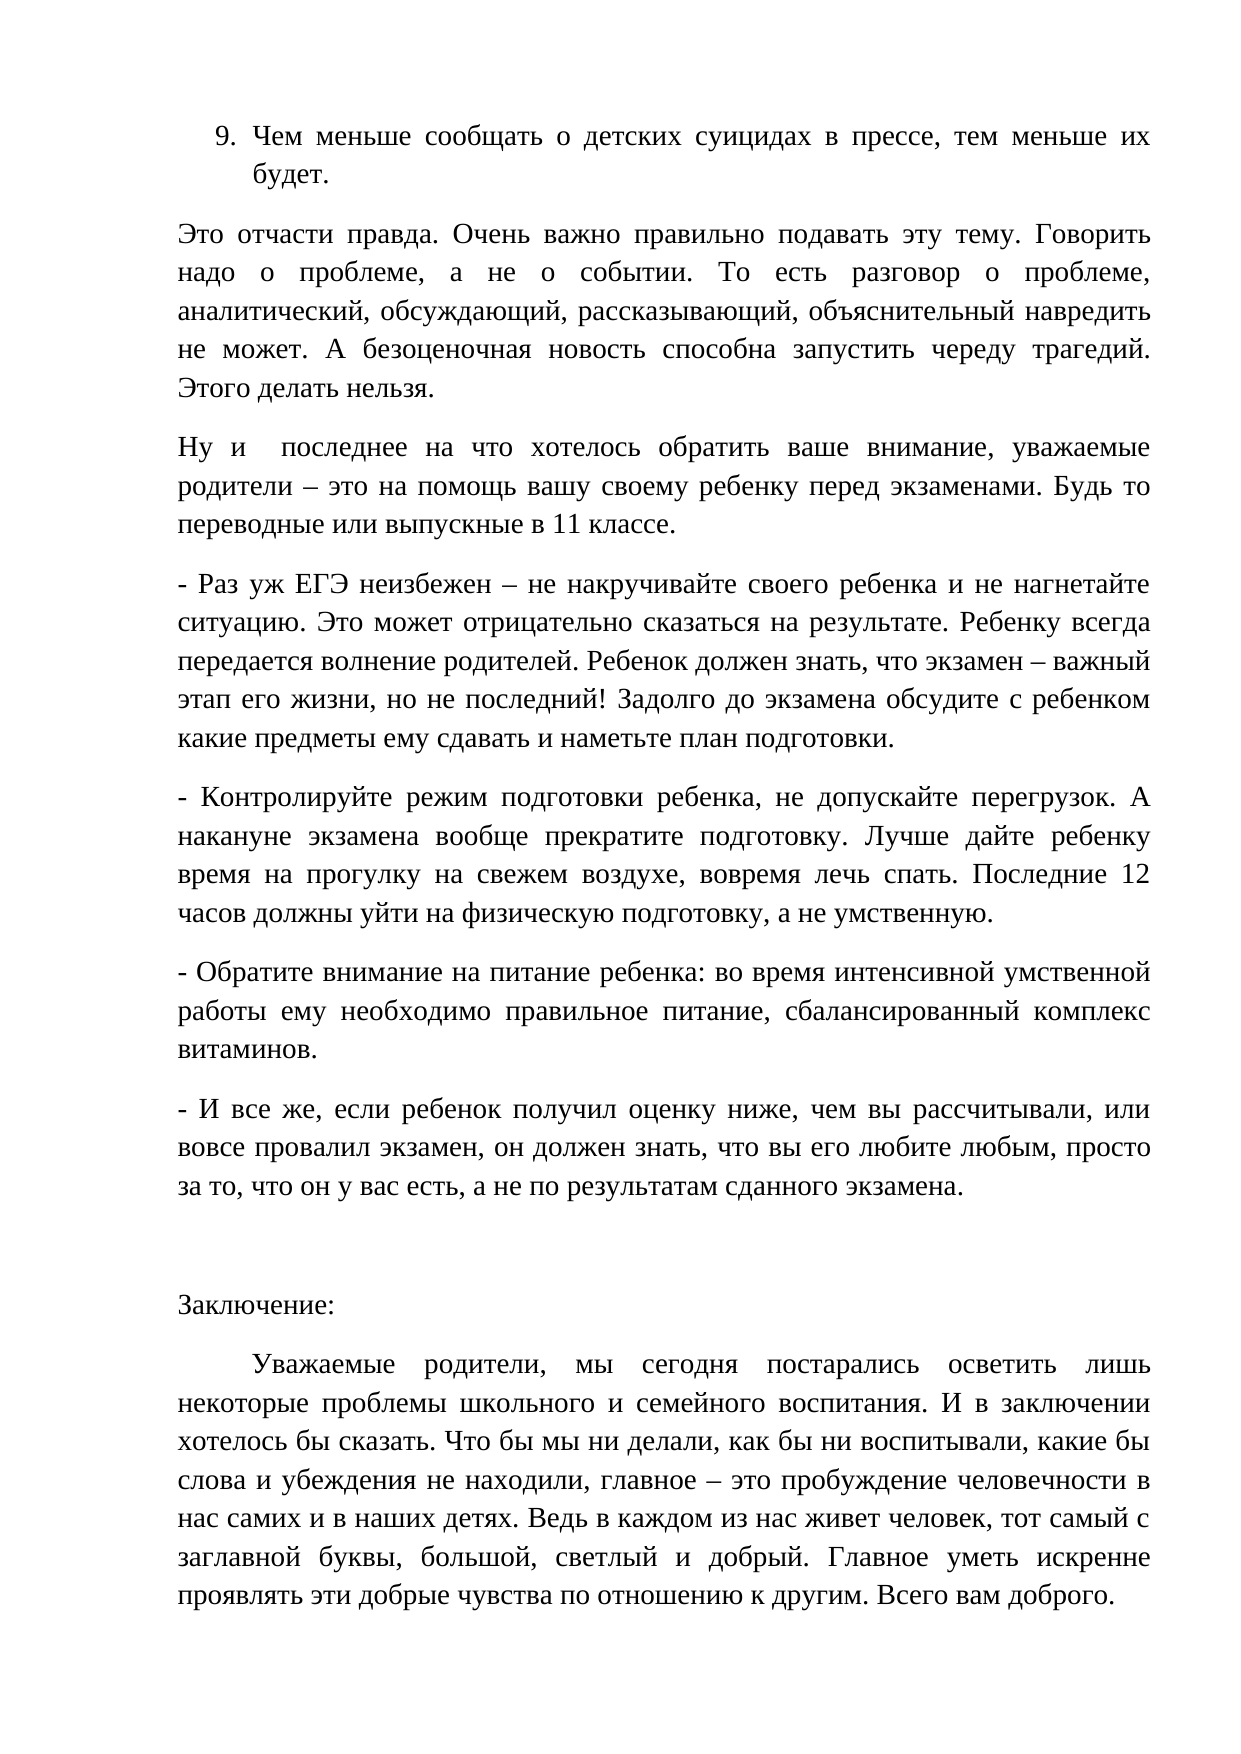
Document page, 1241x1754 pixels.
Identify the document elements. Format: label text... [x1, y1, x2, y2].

text - Раз уж ЕГЭ неизбежен – не накручивайте своего ребенка и не нагнетайте ситуацию. Это может отрицательно сказаться на результате. Ребенку всегда передается волнение родителей. Ребенок должен знать, что экзамен – важный этап его жизни, но не последний! Задолго до экзамена обсудите с ребенком какие предметы ему сдавать и наметьте план подготовки. [177, 566, 1152, 754]
text Уважаемые родители, мы сегодня постарались осветить лишь некоторые проблемы школьного и семейного воспитания. И в заключении хотелось бы сказать. Что бы мы ни делали, как бы ни воспитывали, какие бы слова и убеждения не находили, главное – это пробуждение человечности в нас самих и в наших детях. Ведь в каждом из нас живет человек, тот самый с заглавной буквы, большой, светлый и добрый. Главное уметь искренне проявлять эти добрые чувства по отношению к другим. Всего вам доброго. [177, 1346, 1152, 1611]
text Заключение: [177, 1287, 1152, 1320]
text - Обратите внимание на питание ребенка: во время интенсивной умственной работы ему необходимо правильное питание, сбалансированный комплекс витаминов. [177, 954, 1152, 1065]
text - Контролируйте режим подготовки ребенка, не допускайте перегрузок. А накануне экзамена вообще прекратите подготовку. Лучше дайте ребенку время на прогулку на свежем воздухе, вовремя лечь спать. Последние 12 часов должны уйти на физическую подготовку, а не умственную. [177, 779, 1152, 929]
text Ну и последнее на что хотелось обратить ваше внимание, уважаемые родители – это на помощь вашу своему ребенку перед экзаменами. Будь то переводные или выпускные в 11 классе. [177, 429, 1152, 540]
list Чем меньше сообщать о детских суицидах в прессе, тем меньше их будет. [215, 118, 1152, 190]
text Это отчасти правда. Очень важно правильно подавать эту тему. Говорить надо о проблеме, а не о событии. То есть разговор о проблеме, аналитический, обсуждающий, рассказывающий, объяснительный навредить не может. А безоценочная новость способна запустить череду трагедий. Этого делать нельзя. [177, 216, 1152, 404]
text - И все же, если ребенок получил оценку ниже, чем вы рассчитывали, или вовсе провалил экзамен, он должен знать, что вы его любите любым, просто за то, что он у вас есть, а не по результатам сданного экзамена. [177, 1091, 1152, 1202]
